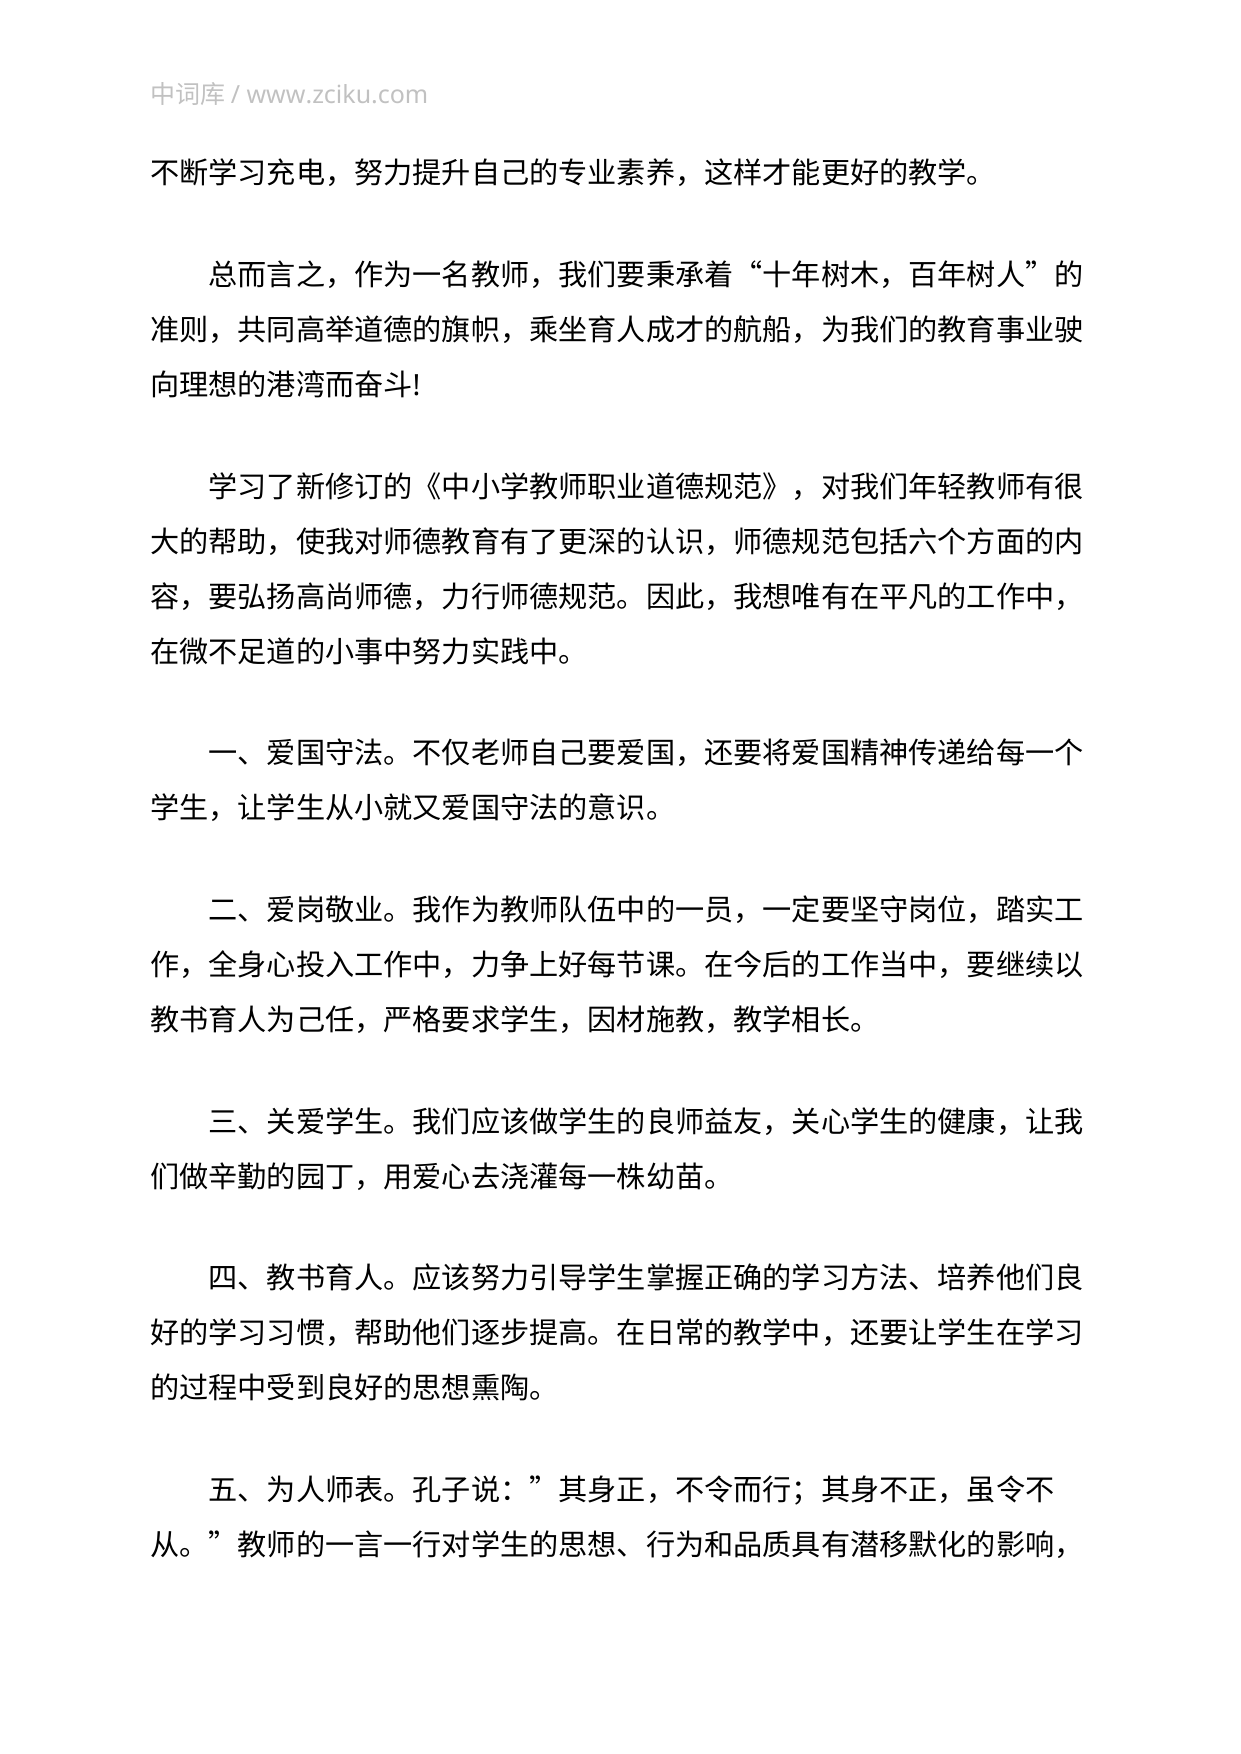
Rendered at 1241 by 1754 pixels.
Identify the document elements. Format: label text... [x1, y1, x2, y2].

text 四、教书育人。应该努力引导学生掌握正确的学习方法、培养他们良好的学习习惯，帮助他们逐步提高。在日常的教学中，还要让学生在学习的过程中受到良好的思想熏陶。 [150, 1255, 1090, 1407]
text 二、爱岗敬业。我作为教师队伍中的一员，一定要坚守岗位，踏实工作，全身心投入工作中，力争上好每节课。在今后的工作当中，要继续以教书育人为己任，严格要求学生，因材施教，教学相长。 [150, 887, 1090, 1039]
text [150, 1466, 1090, 1564]
text 总而言之，作为一名教师，我们要秉承着“十年树木，百年树人”的准则，共同高举道德的旗帜，乘坐育人成才的航船，为我们的教育事业驶向理想的港湾而奋斗! [150, 252, 1090, 404]
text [150, 150, 1090, 192]
text 三、关爱学生。我们应该做学生的良师益友，关心学生的健康，让我们做辛勤的园丁，用爱心去浇灌每一株幼苗。 [150, 1098, 1090, 1195]
text 一、爱国守法。不仅老师自己要爱国，还要将爱国精神传递给每一个学生，让学生从小就又爱国守法的意识。 [150, 730, 1090, 827]
text 学习了新修订的《中小学教师职业道德规范》，对我们年轻教师有很大的帮助，使我对师德教育有了更深的认识，师德规范包括六个方面的内容，要弘扬高尚师德，力行师德规范。因此，我想唯有在平凡的工作中，在微不足道的小事中努力实践中。 [150, 463, 1090, 671]
